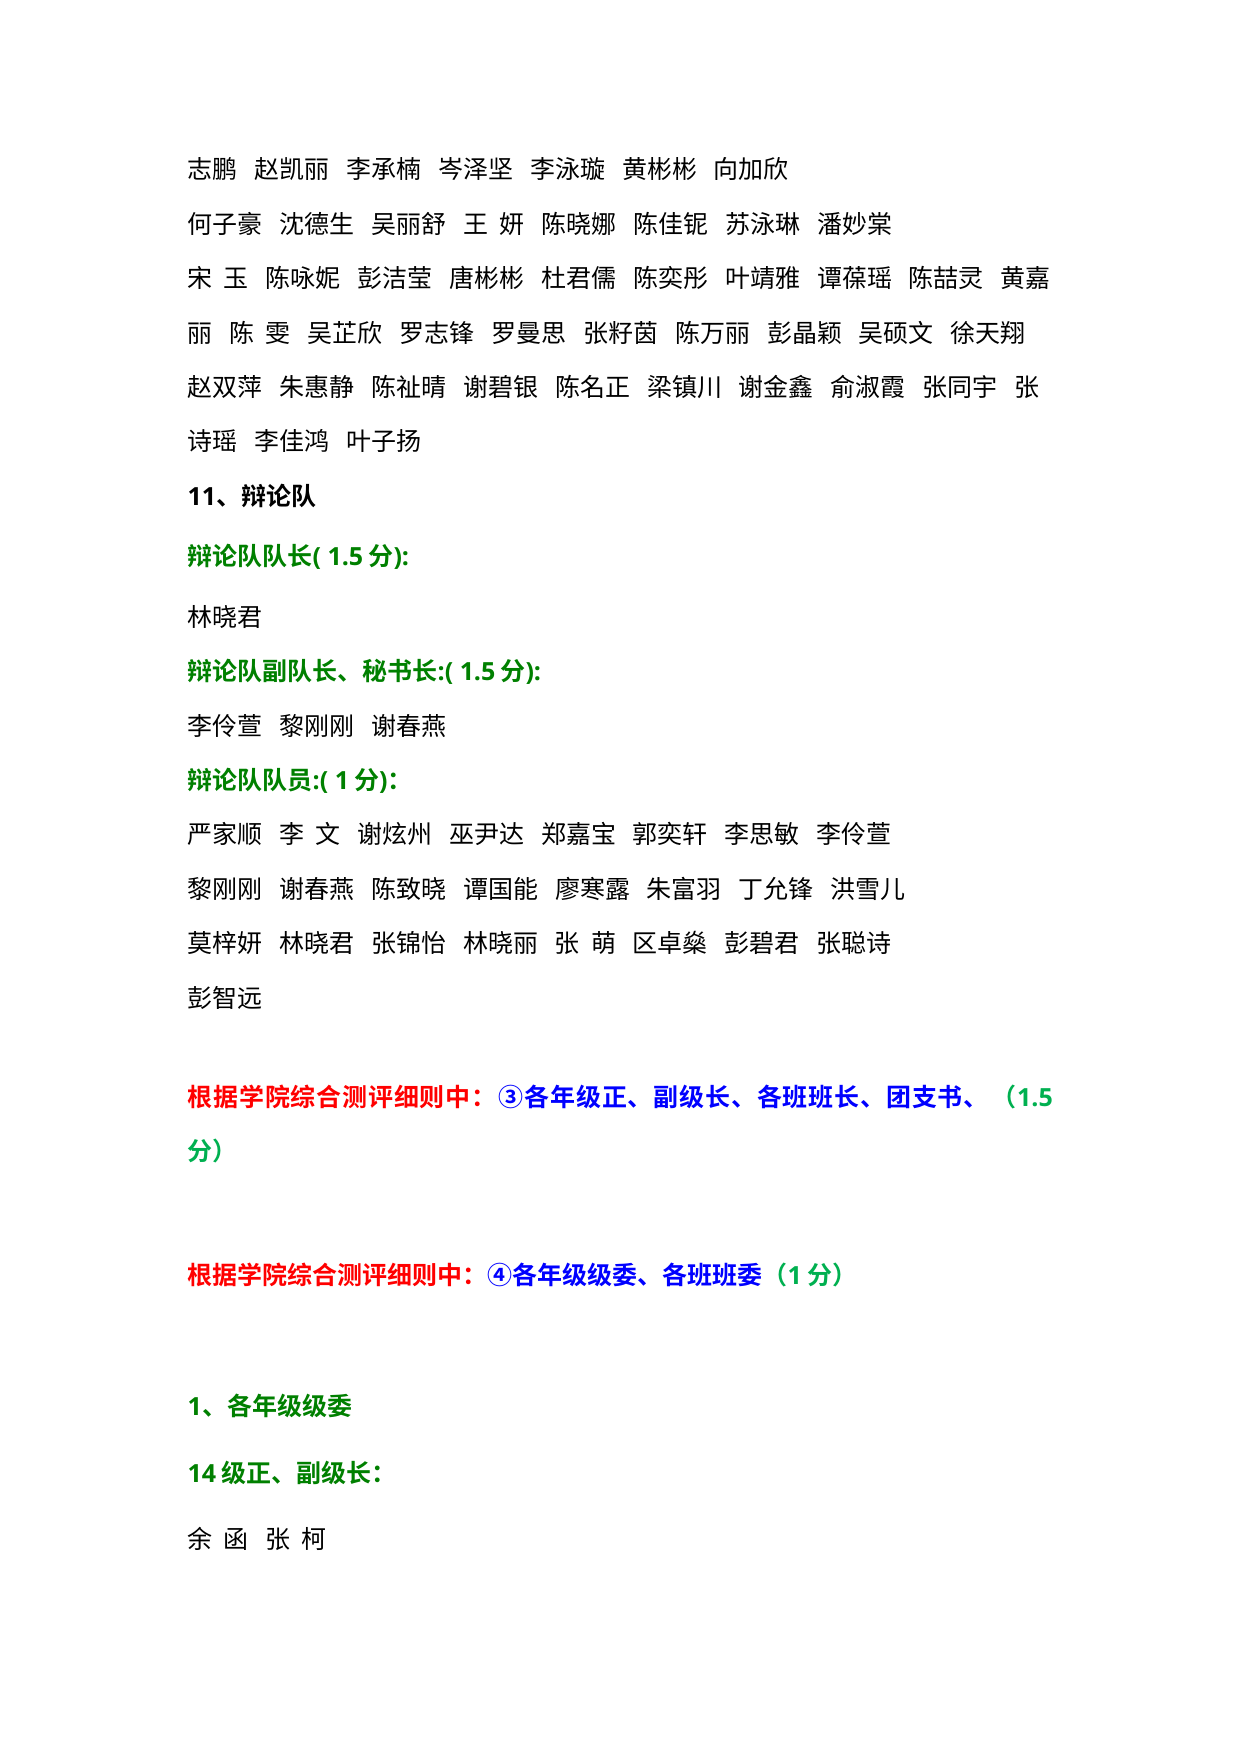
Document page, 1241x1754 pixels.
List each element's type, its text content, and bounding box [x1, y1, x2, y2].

list 各年级级委 [181, 1380, 1059, 1429]
text 根据学院综合测评细则中：④各年级级委、各班班委（1分） [181, 1249, 1059, 1298]
text 14级正、副级长： [181, 1447, 1059, 1496]
text 11、辩论队 [187, 476, 1053, 512]
text 李伶萱 黎刚刚 谢春燕 [187, 706, 1053, 742]
text 辩论队队员:( 1分)： [187, 761, 1053, 797]
text 余 函 张 柯 [181, 1514, 1059, 1562]
text 莫梓妍 林晓君 张锦怡 林晓丽 张 萌 区卓燊 彭碧君 张聪诗 [187, 924, 1053, 960]
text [187, 150, 1053, 186]
text 宋 玉 陈咏妮 彭洁莹 唐彬彬 杜君儒 陈奕彤 叶靖雅 谭葆瑶 陈喆灵 黄嘉丽 陈 雯 吴芷欣 罗志锋 罗曼思 张籽茵 陈万丽 彭晶颖 吴硕文 徐天翔 赵双萍 朱惠静 陈祉晴 谢碧银 陈名正 梁镇川 谢金鑫 俞淑霞 张同宇 张诗瑶 李佳鸿 叶子扬 [187, 259, 1053, 458]
text 黎刚刚 谢春燕 陈致晓 谭国能 廖寒露 朱富羽 丁允锋 洪雪儿 [187, 869, 1053, 906]
text 何子豪 沈德生 吴丽舒 王 妍 陈晓娜 陈佳铌 苏泳琳 潘妙棠 [187, 204, 1053, 241]
text 彭智远 [187, 978, 1053, 1014]
text 辩论队队长( 1.5分): [181, 531, 1059, 579]
text 根据学院综合测评细则中：③各年级正、副级长、各班班长、团支书、（1.5分） [187, 1077, 1053, 1168]
text 严家顺 李 文 谢炫州 巫尹达 郑嘉宝 郭奕轩 李思敏 李伶萱 [187, 815, 1053, 851]
text 辩论队副队长、秘书长:( 1.5分): [187, 652, 1053, 688]
text 林晓君 [187, 597, 1053, 634]
